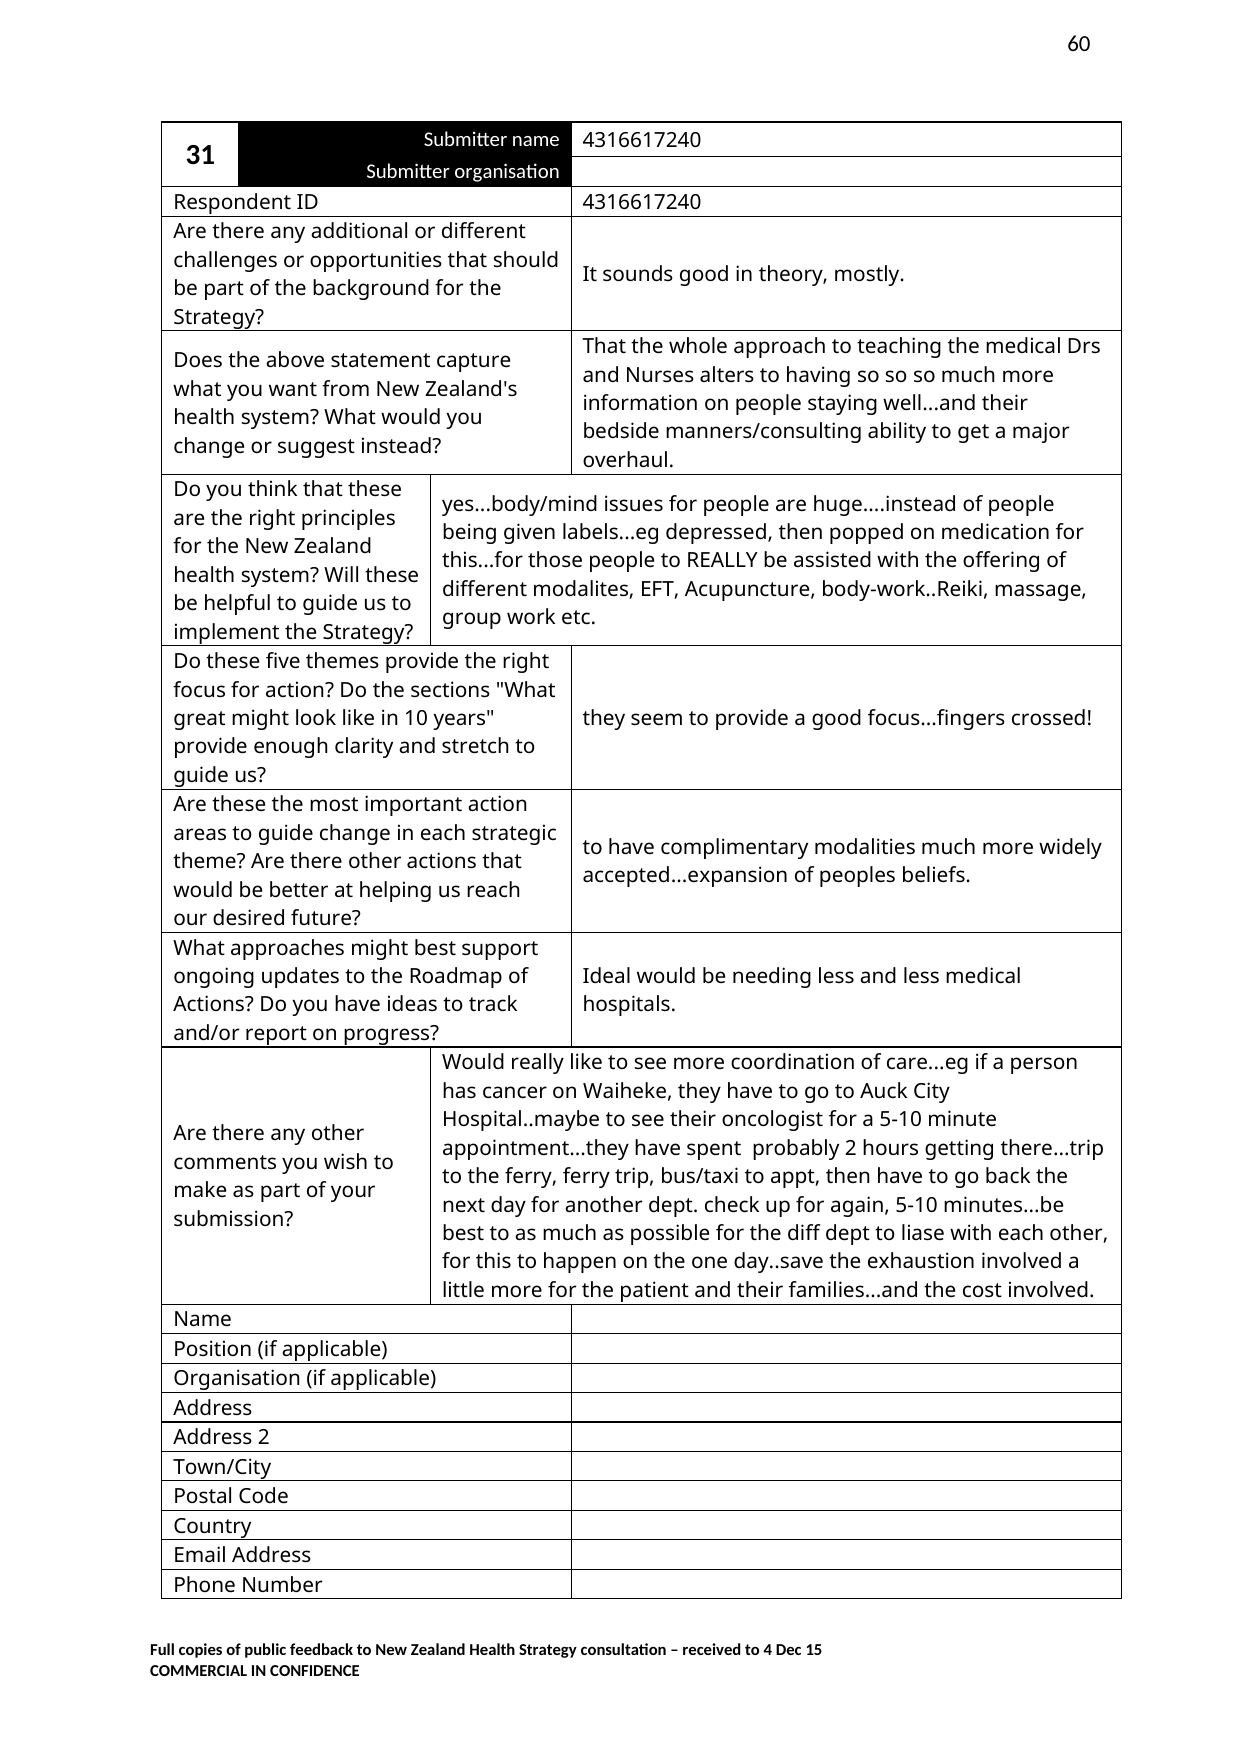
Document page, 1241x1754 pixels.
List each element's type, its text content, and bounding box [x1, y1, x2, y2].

table_cell Are these the most important action areas to guide change in each strategic theme? Are there other actions that would be better at helping us reach our desired future? [162, 790, 571, 932]
table_cell What approaches might best support ongoing updates to the Roadmap of Actions? Do you have ideas to track and/or report on progress? [162, 933, 571, 1046]
table_cell Postal Code [162, 1481, 571, 1510]
table_cell 4316617240 [572, 187, 1121, 216]
table_cell Are there any other comments you wish to make as part of your submission? [162, 1048, 430, 1303]
table_cell [572, 1452, 1121, 1480]
table_cell Does the above statement capture what you want from New Zealand's health system? What would you change or suggest instead? [162, 331, 571, 473]
table_cell [572, 1364, 1121, 1392]
table_cell Submitter organisation [239, 157, 571, 186]
table_cell Would really like to see more coordination of care...eg if a person has cancer on Waiheke, they have to go to Auck City Hospital..maybe to see their oncologist for a 5-10 minute appointment...they have spent probably 2 hours getting there...trip to the ferry, ferry trip, bus/taxi to appt, then have to go back the next day for another dept. check up for again, 5-10 minutes...be best to as much as possible for the diff dept to liase with each other, for this to happen on the one day..save the exhaustion involved a little more for the patient and their families...and the cost involved. [431, 1048, 1121, 1303]
table_cell [572, 1305, 1121, 1333]
table_cell It sounds good in theory, mostly. [572, 217, 1121, 330]
table_cell Respondent ID [162, 187, 571, 216]
table_cell Do you think that these are the right principles for the New Zealand health system? Will these be helpful to guide us to implement the Strategy? [162, 475, 430, 645]
table_cell Name [162, 1305, 571, 1333]
table_cell Organisation (if applicable) [162, 1364, 571, 1392]
table_header 31 [162, 123, 238, 186]
table_cell to have complimentary modalities much more widely accepted...expansion of peoples beliefs. [572, 790, 1121, 932]
table_cell [572, 1540, 1121, 1569]
table_cell Do these five themes provide the right focus for action? Do the sections "What great might look like in 10 years" provide enough clarity and stretch to guide us? [162, 646, 571, 788]
table_cell [572, 1334, 1121, 1362]
table_cell [572, 1393, 1121, 1421]
table_cell Phone Number [162, 1570, 571, 1598]
table_cell yes...body/mind issues for people are huge....instead of people being given labels...eg depressed, then popped on medication for this...for those people to REALLY be assisted with the offering of different modalites, EFT, Acupuncture, body-work..Reiki, massage, group work etc. [431, 475, 1121, 645]
table_cell Email Address [162, 1540, 571, 1569]
table_cell [572, 1570, 1121, 1598]
table_header 4316617240 [572, 123, 1121, 156]
table_cell [572, 1511, 1121, 1539]
table_cell Address 2 [162, 1423, 571, 1451]
table_cell [572, 1423, 1121, 1451]
table_cell [572, 1481, 1121, 1510]
table_cell That the whole approach to teaching the medical Drs and Nurses alters to having so so so much more information on people staying well...and their bedside manners/consulting ability to get a major overhaul. [572, 331, 1121, 473]
table_cell Address [162, 1393, 571, 1421]
table_cell Ideal would be needing less and less medical hospitals. [572, 933, 1121, 1046]
table_cell Position (if applicable) [162, 1334, 571, 1362]
table_cell Are there any additional or different challenges or opportunities that should be part of the background for the Strategy? [162, 217, 571, 330]
table_header Submitter name [239, 123, 571, 156]
table_cell they seem to provide a good focus...fingers crossed! [572, 646, 1121, 788]
table_cell Town/City [162, 1452, 571, 1480]
table_cell [572, 157, 1121, 186]
table_cell Country [162, 1511, 571, 1539]
